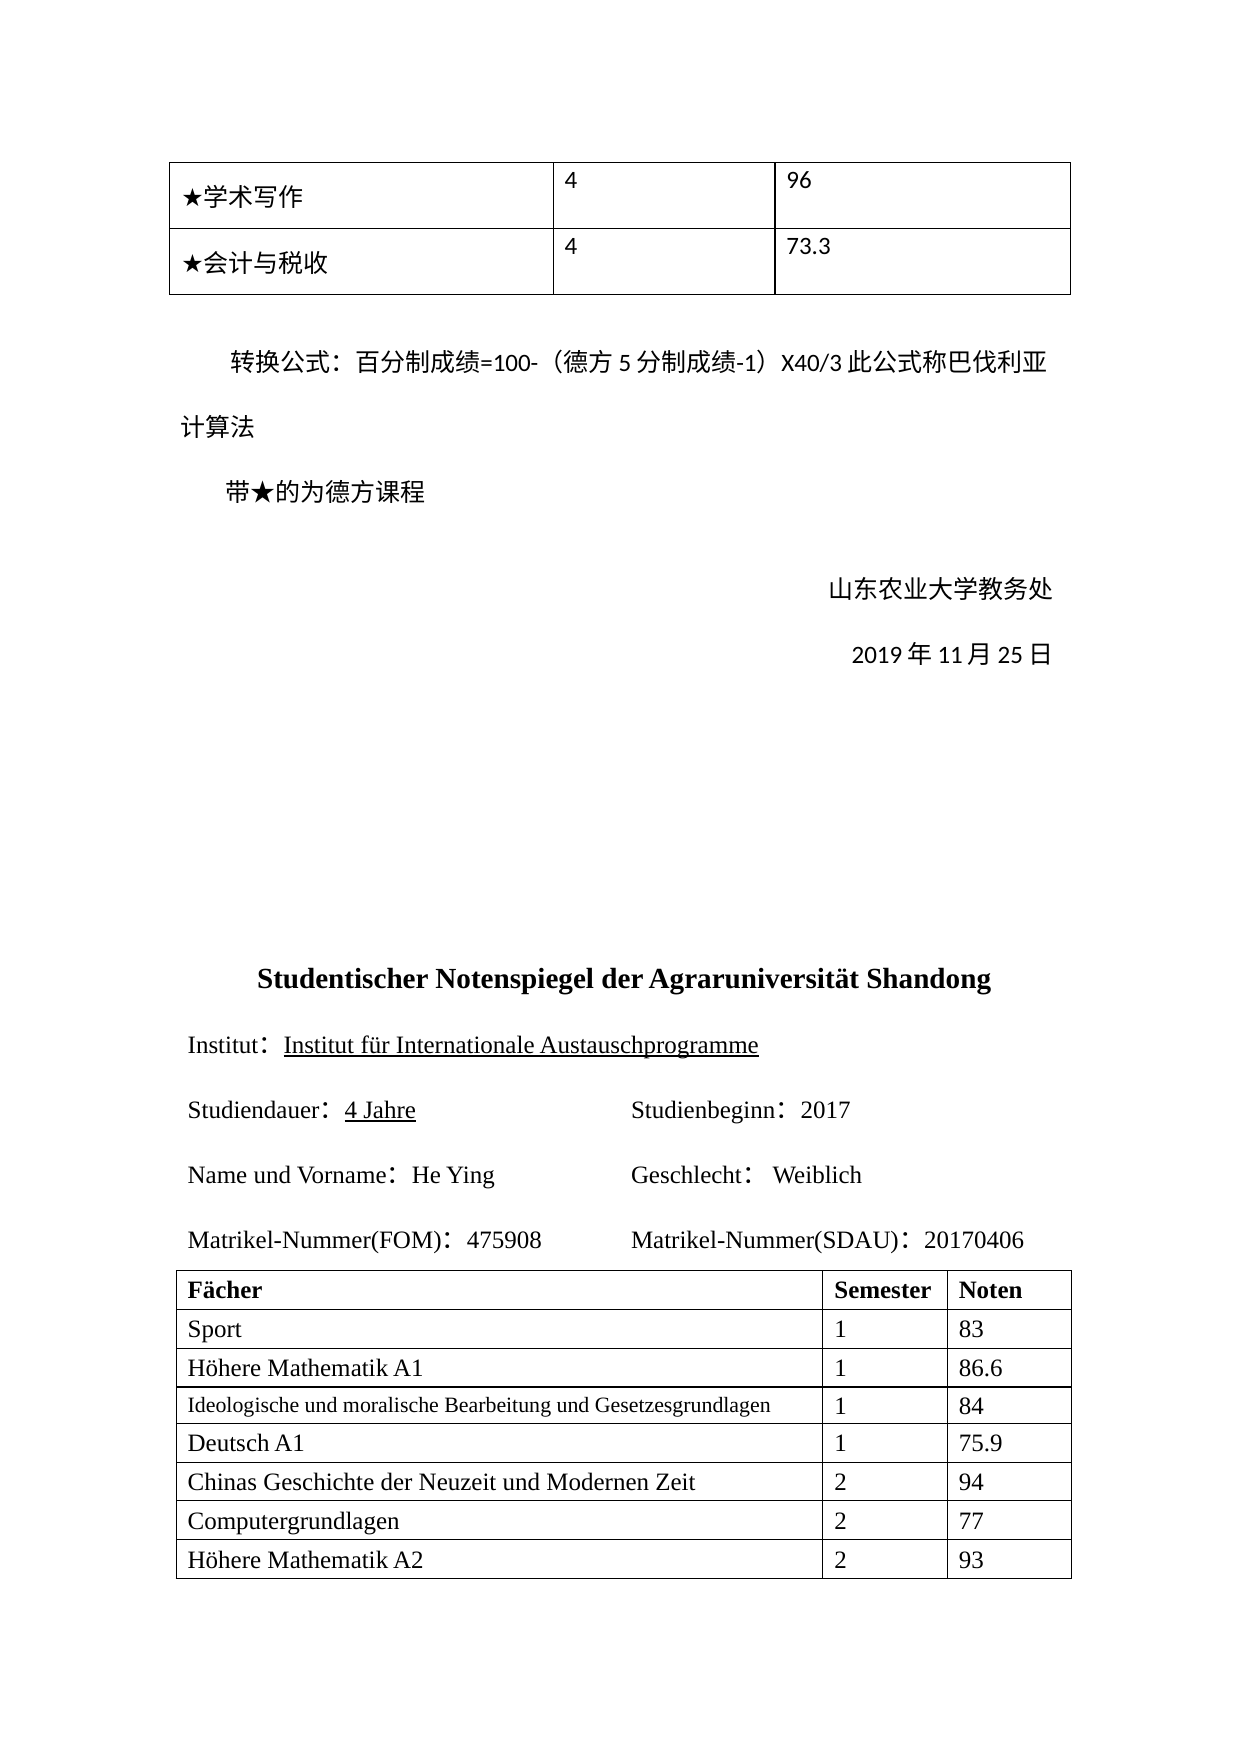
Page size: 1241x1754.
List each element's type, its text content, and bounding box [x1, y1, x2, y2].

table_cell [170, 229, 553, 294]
text 山东农业大学教务处 [262, 555, 1053, 620]
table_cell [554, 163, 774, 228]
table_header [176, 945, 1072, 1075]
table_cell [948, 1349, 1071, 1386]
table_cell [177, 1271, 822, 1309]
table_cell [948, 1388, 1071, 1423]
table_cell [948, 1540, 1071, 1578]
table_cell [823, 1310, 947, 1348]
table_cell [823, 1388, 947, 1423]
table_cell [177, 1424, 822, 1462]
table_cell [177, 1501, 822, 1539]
text 转换公式：百分制成绩=100-（德方5分制成绩-1）X40/3 此公式称巴伐利亚计算法 [180, 328, 1053, 458]
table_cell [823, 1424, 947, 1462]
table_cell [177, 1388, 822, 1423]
text 2019年11月25日 [262, 620, 1053, 685]
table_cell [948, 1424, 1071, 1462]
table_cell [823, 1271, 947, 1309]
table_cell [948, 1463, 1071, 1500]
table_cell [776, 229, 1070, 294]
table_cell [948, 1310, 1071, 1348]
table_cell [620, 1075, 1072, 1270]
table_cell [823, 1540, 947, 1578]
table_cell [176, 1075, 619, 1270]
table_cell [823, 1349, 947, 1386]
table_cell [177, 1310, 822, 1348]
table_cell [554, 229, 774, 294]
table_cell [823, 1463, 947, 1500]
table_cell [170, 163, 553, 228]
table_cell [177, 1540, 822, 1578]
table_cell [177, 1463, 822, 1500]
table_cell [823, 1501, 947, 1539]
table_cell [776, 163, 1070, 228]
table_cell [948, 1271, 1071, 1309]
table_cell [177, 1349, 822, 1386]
text 带★的为德方课程 [187, 458, 1053, 523]
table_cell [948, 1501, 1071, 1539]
